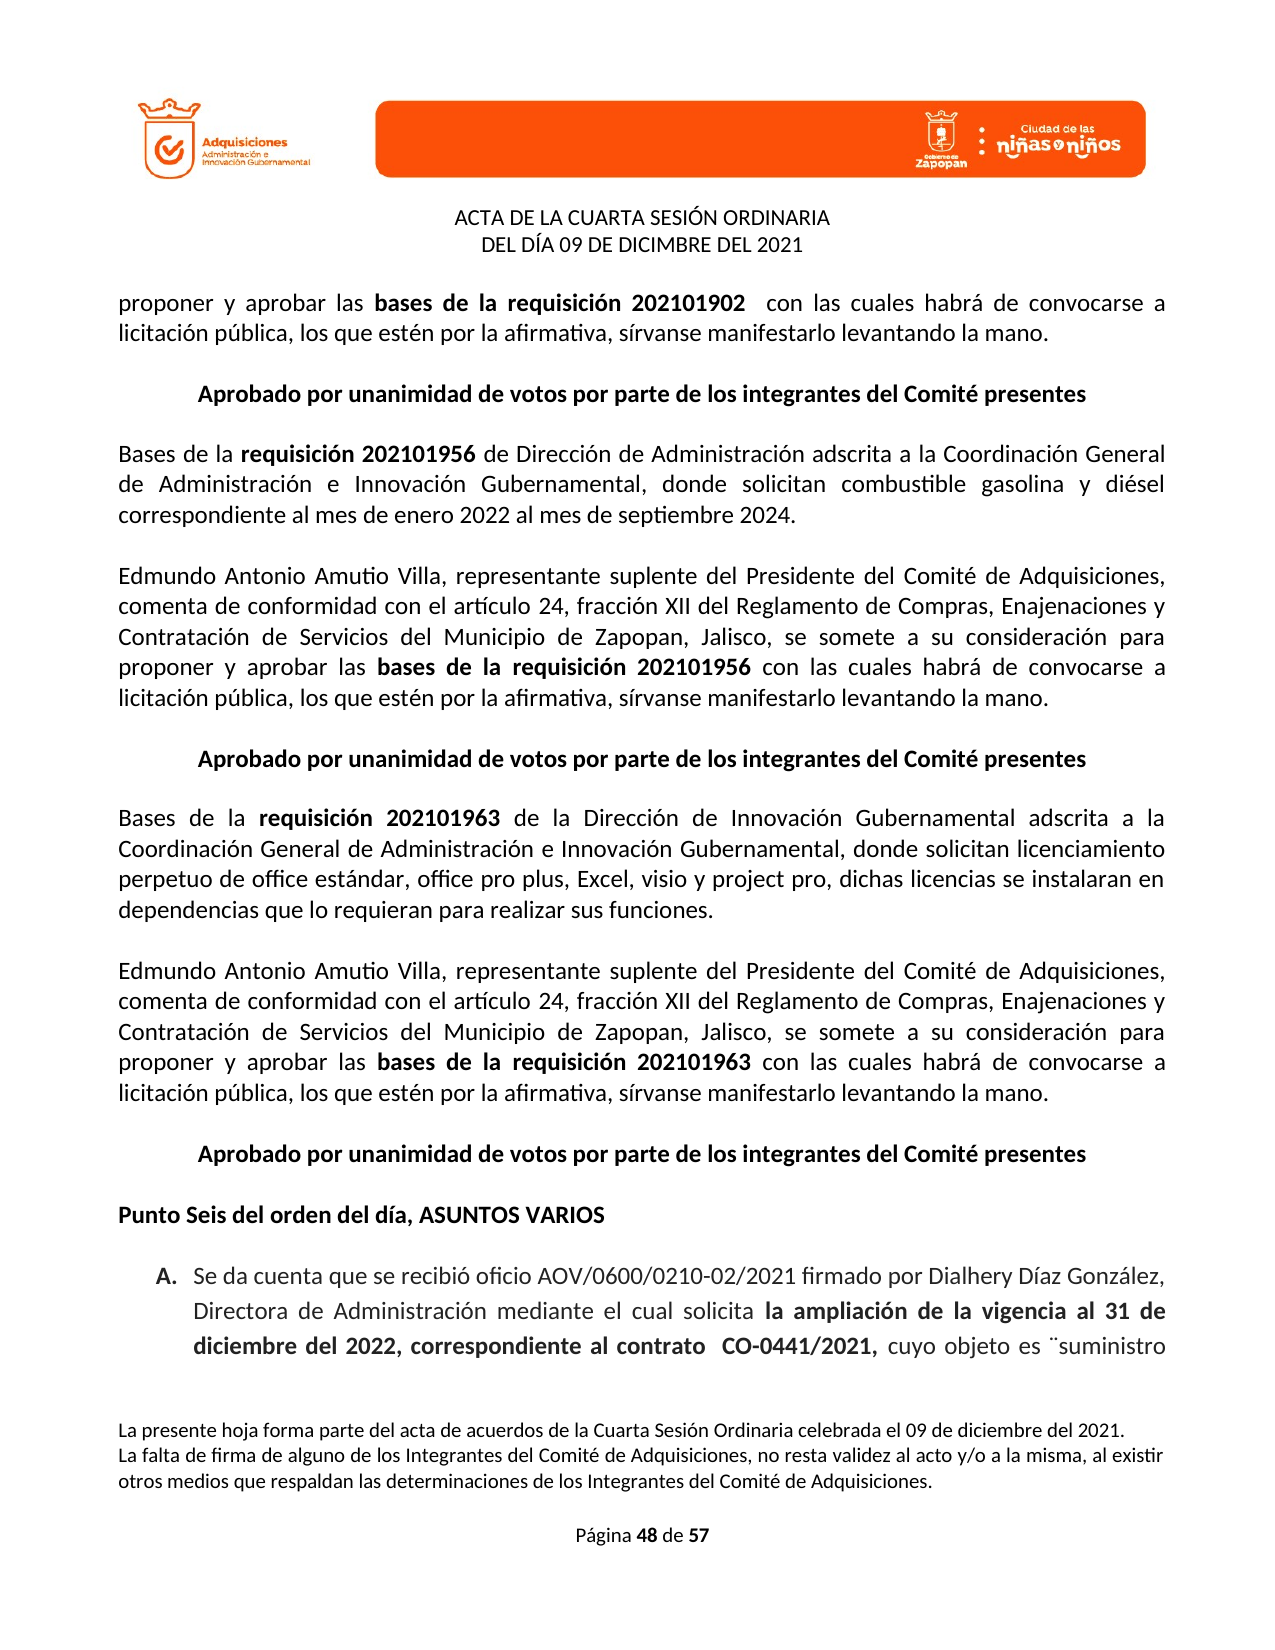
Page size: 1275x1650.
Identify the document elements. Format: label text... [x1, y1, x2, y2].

text Edmundo Antonio Amutio Villa, representante suplente del Presidente del Comité de Adquisiciones, comenta de conformidad con el artículo 24, fracción XII del Reglamento de Compras, Enajenaciones y Contratación de Servicios del Municipio de Zapopan, Jalisco, se somete a su consideración para proponer y aprobar las bases de la requisición 202101956 con las cuales habrá de convocarse a licitación pública, los que estén por la afirmativa, sírvanse manifestarlo levantando la mano. [118, 560, 1167, 713]
text Aprobado por unanimidad de votos por parte de los integrantes del Comité presentes [118, 379, 1167, 409]
text Bases de la requisición 202101963 de la Dirección de Innovación Gubernamental adscrita a la Coordinación General de Administración e Innovación Gubernamental, donde solicitan licenciamiento perpetuo de office estándar, office pro plus, Excel, visio y project pro, dichas licencias se instalaran en dependencias que lo requieran para realizar sus funciones. [118, 802, 1167, 924]
text Aprobado por unanimidad de votos por parte de los integrantes del Comité presentes [118, 1138, 1167, 1169]
picture [118, 73, 1165, 203]
text Edmundo Antonio Amutio Villa, representante suplente del Presidente del Comité de Adquisiciones, comenta de conformidad con el artículo 24, fracción XII del Reglamento de Compras, Enajenaciones y Contratación de Servicios del Municipio de Zapopan, Jalisco, se somete a su consideración para proponer y aprobar las bases de la requisición 202101963 con las cuales habrá de convocarse a licitación pública, los que estén por la afirmativa, sírvanse manifestarlo levantando la mano. [118, 955, 1167, 1108]
text Aprobado por unanimidad de votos por parte de los integrantes del Comité presentes [118, 743, 1167, 774]
text Bases de la requisición 202101956 de Dirección de Administración adscrita a la Coordinación General de Administración e Innovación Gubernamental, donde solicitan combustible gasolina y diésel correspondiente al mes de enero 2022 al mes de septiembre 2024. [118, 438, 1167, 529]
text Punto Seis del orden del día, ASUNTOS VARIOS [118, 1199, 1167, 1230]
